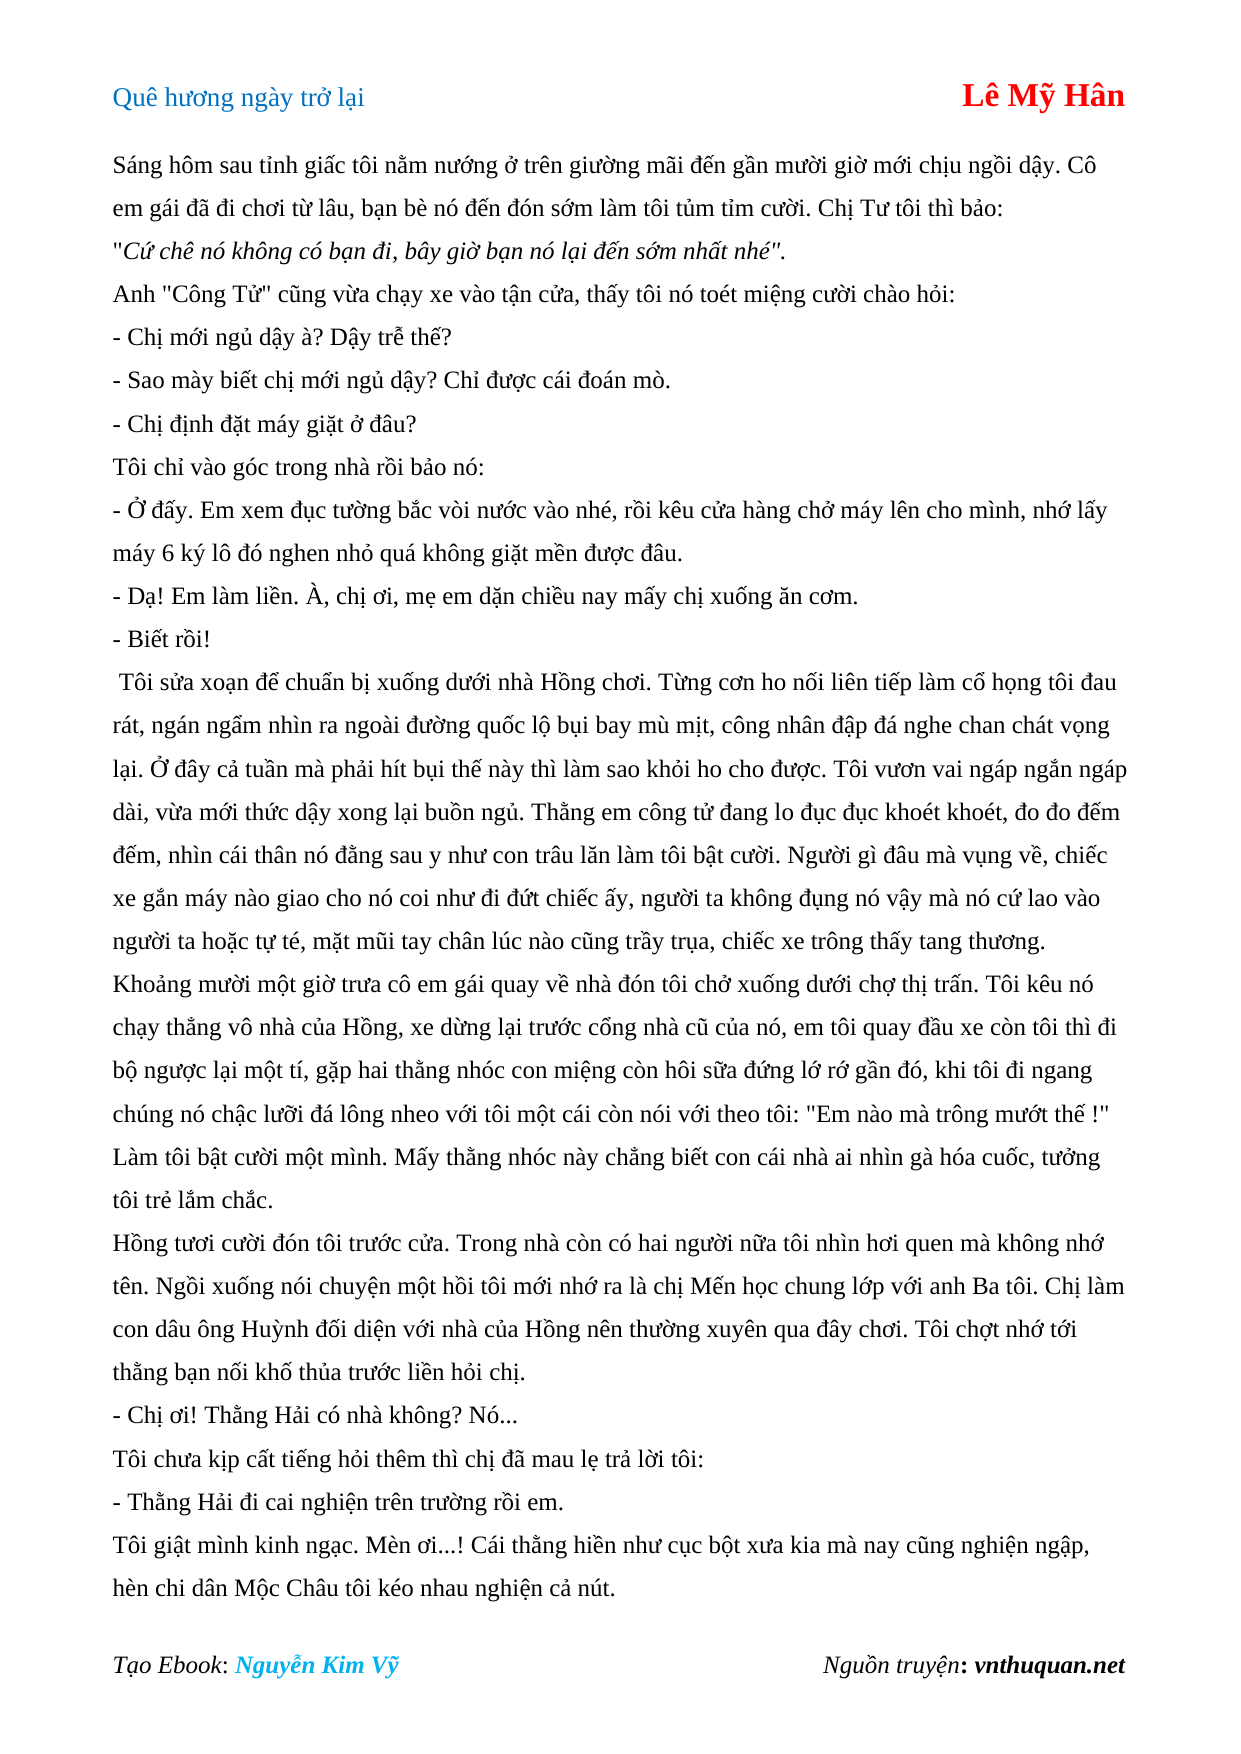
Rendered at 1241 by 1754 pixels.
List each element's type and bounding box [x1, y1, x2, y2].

text [112, 150, 1128, 1602]
